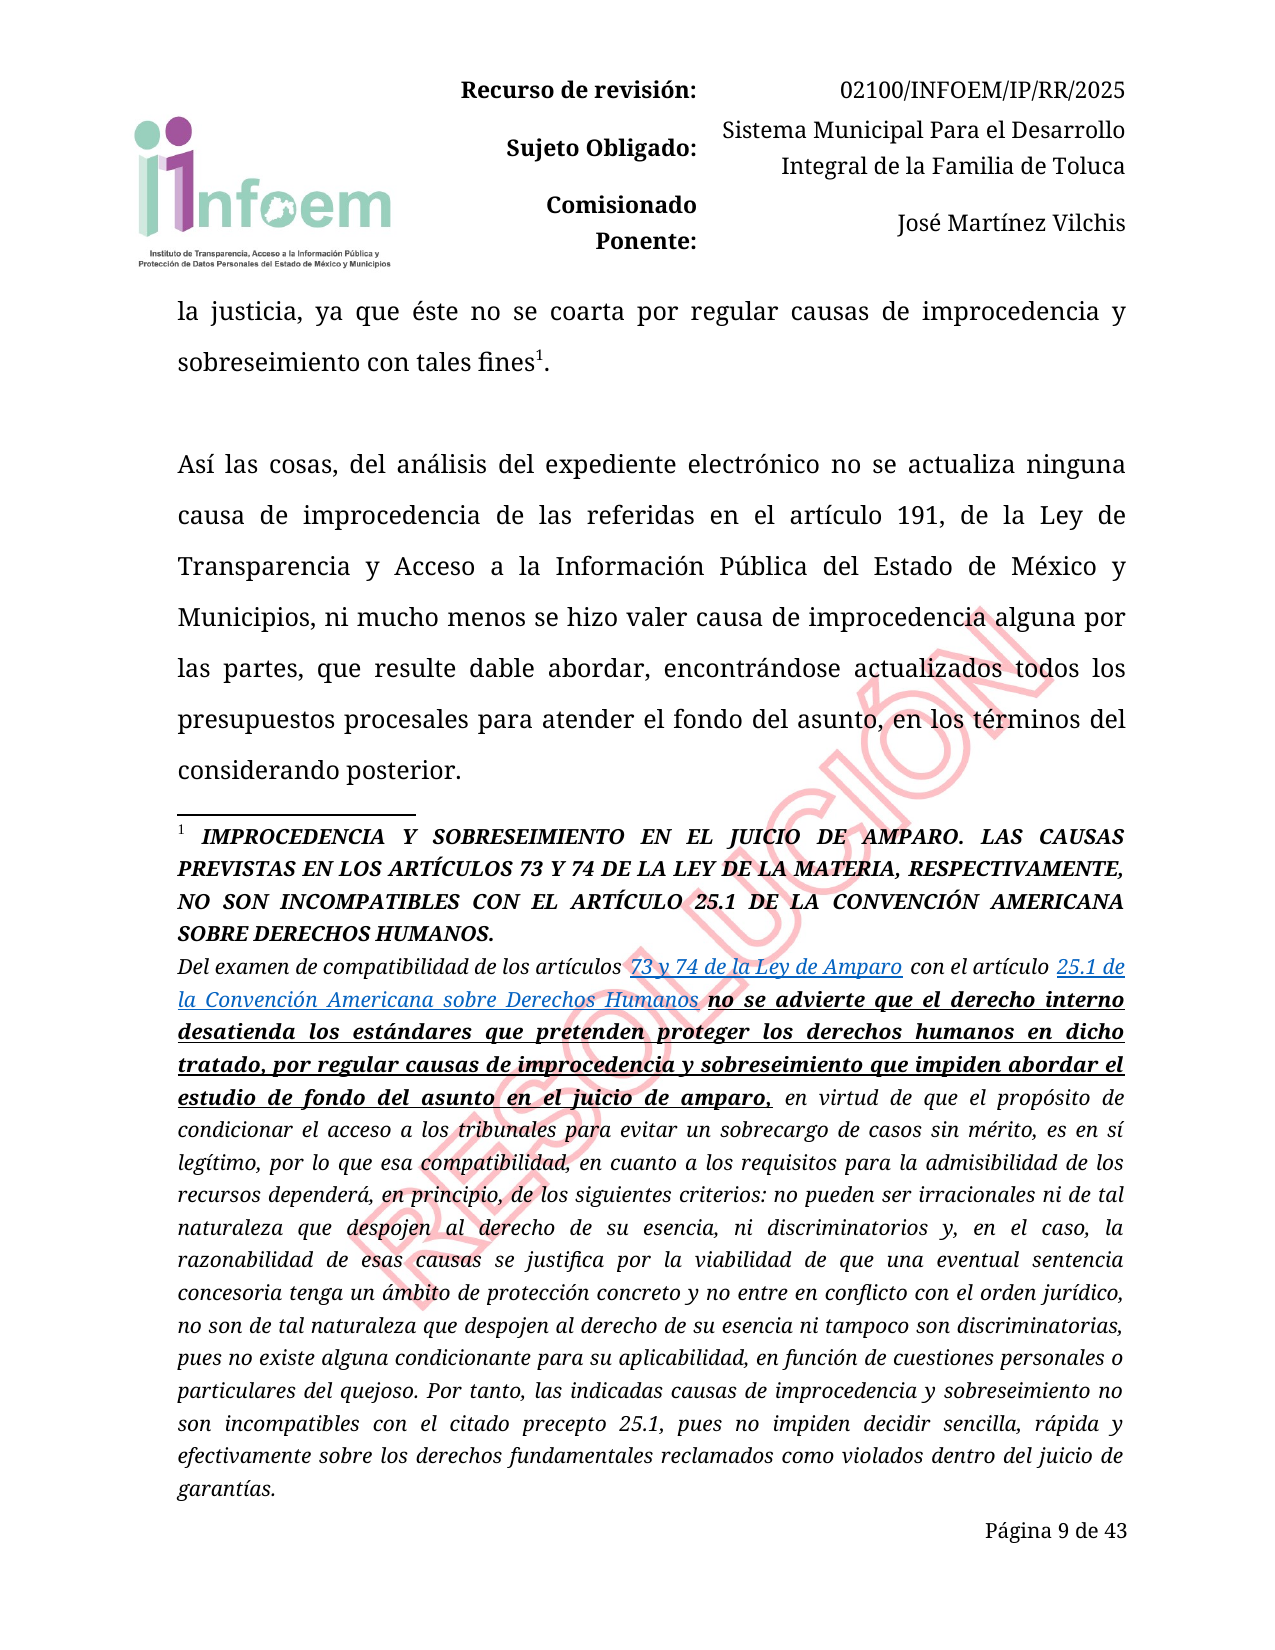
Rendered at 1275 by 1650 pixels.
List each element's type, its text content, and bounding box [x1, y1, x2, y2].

text Así las cosas, del análisis del expediente electrónico no se actualiza ninguna causa de improcedencia de las referidas en el artículo 191, de la Ley de Transparencia y Acceso a la Información Pública del Estado de México y Municipios, ni mucho menos se hizo valer causa de improcedencia alguna por las partes, que resulte dable abordar, encontrándose actualizados todos los presupuestos procesales para atender el fondo del asunto, en los términos del considerando posterior. [177, 447, 1127, 787]
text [177, 293, 1127, 379]
picture [7, 52, 1275, 1650]
